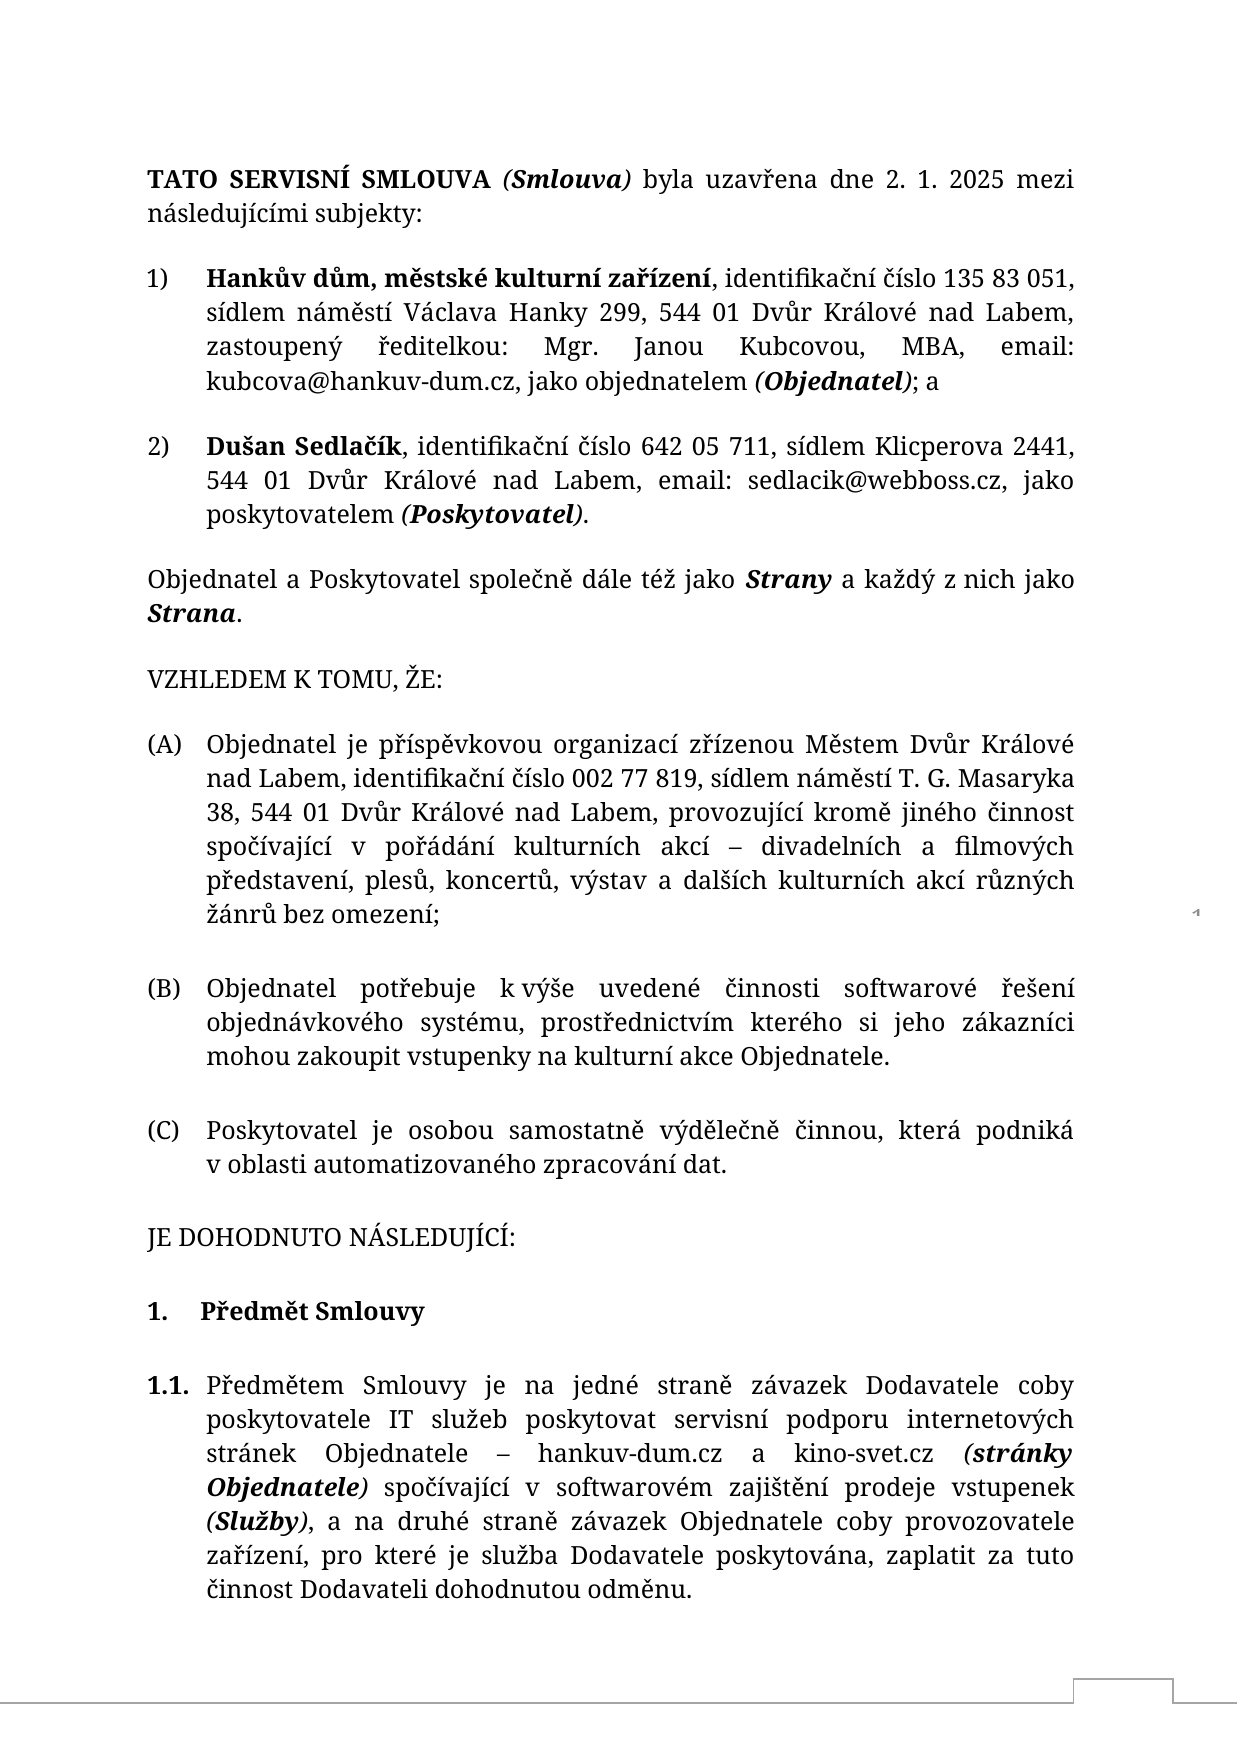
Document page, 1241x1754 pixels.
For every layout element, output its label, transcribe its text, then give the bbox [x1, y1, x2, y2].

list Hankův dům, městské kulturní zařízení, identifikační číslo 135 83 051, sídlem náměstí Václava Hanky 299, 544 01 Dvůr Králové nad Labem, zastoupený ředitelkou: Mgr. Janou Kubcovou, MBA, email: kubcova@hankuv-dum.cz, jako objednatelem (Objednatel); a [146, 261, 1075, 397]
text Objednatel a Poskytovatel společně dále též jako Strany a každý z nich jako Strana. [147, 562, 1075, 630]
text JE DOHODNUTO NÁSLEDUJÍCÍ: [147, 1220, 1075, 1254]
list Dušan Sedlačík, identifikační číslo 642 05 711, sídlem Klicperova 2441, 544 01 Dvůr Králové nad Labem, email: sedlacik@webboss.cz, jako poskytovatelem (Poskytovatel). [147, 428, 1075, 531]
text VZHLEDEM K TOMU, ŽE: [147, 661, 1075, 695]
text TATO SERVISNÍ SMLOUVA (Smlouva) byla uzavřena dne 2. 1. 2025 mezi následujícími subjekty: [147, 162, 1075, 230]
text Předmět Smlouvy [147, 1294, 1075, 1328]
text Předmětem Smlouvy je na jedné straně závazek Dodavatele coby poskytovatele IT služeb poskytovat servisní podporu internetových stránek Objednatele – hankuv-dum.cz a kino-svet.cz (stránky Objednatele) spočívající v softwarovém zajištění prodeje vstupenek (Služby), a na druhé straně závazek Objednatele coby provozovatele zařízení, pro které je služba Dodavatele poskytována, zaplatit za tuto činnost Dodavateli dohodnutou odměnu. [147, 1367, 1075, 1606]
list Objednatel je příspěvkovou organizací zřízenou Městem Dvůr Králové nad Labem, identifikační číslo 002 77 819, sídlem náměstí T. G. Masaryka 38, 544 01 Dvůr Králové nad Labem, provozující kromě jiného činnost spočívající v pořádání kulturních akcí – divadelních a filmových představení, plesů, koncertů, výstav a dalších kulturních akcí různých žánrů bez omezení; [147, 727, 1075, 931]
list Objednatel potřebuje k výše uvedené činnosti softwarové řešení objednávkového systému, prostřednictvím kterého si jeho zákazníci mohou zakoupit vstupenky na kulturní akce Objednatele. [147, 971, 1075, 1073]
list Poskytovatel je osobou samostatně výdělečně činnou, která podniká v oblasti automatizovaného zpracování dat. [147, 1112, 1075, 1180]
